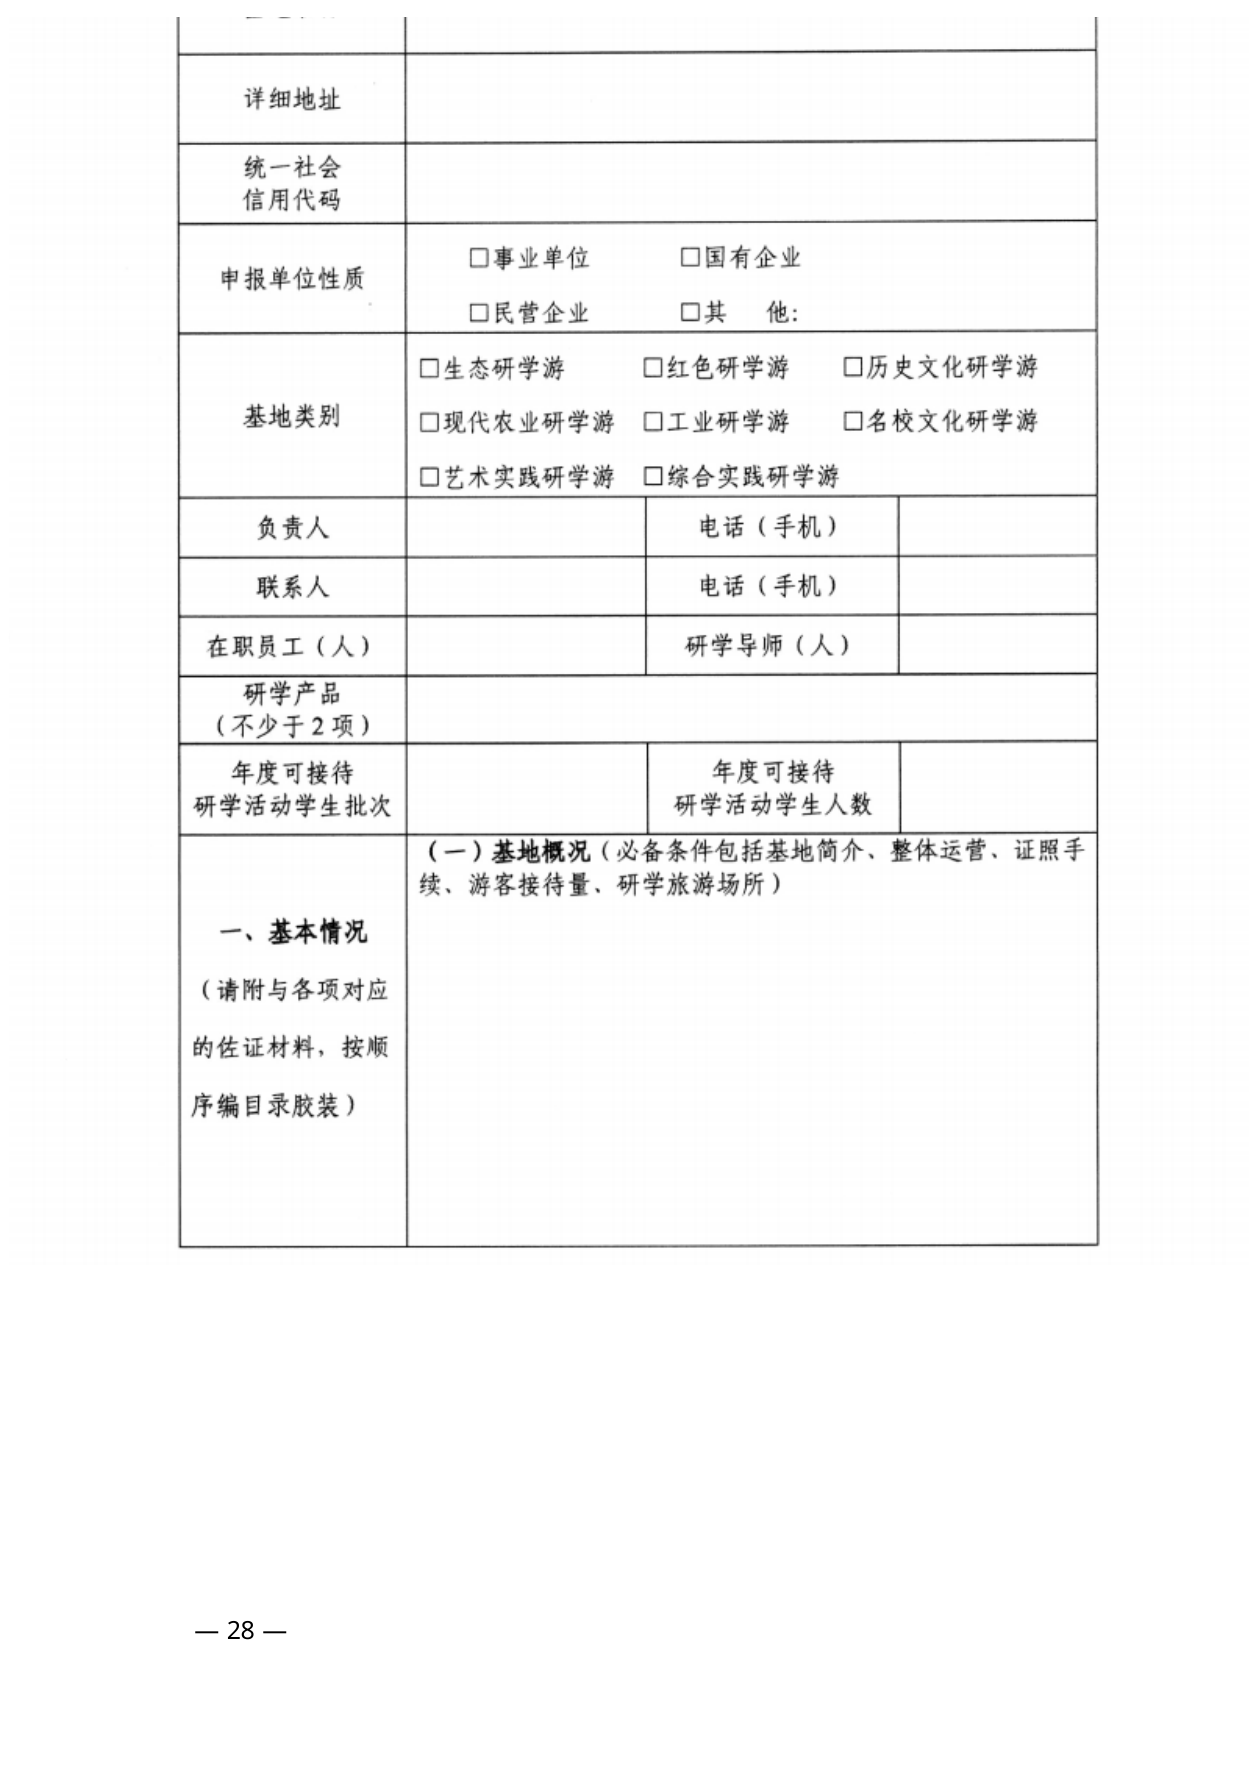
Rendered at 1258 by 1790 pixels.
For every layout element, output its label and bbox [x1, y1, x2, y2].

picture [8, 17, 1249, 1265]
